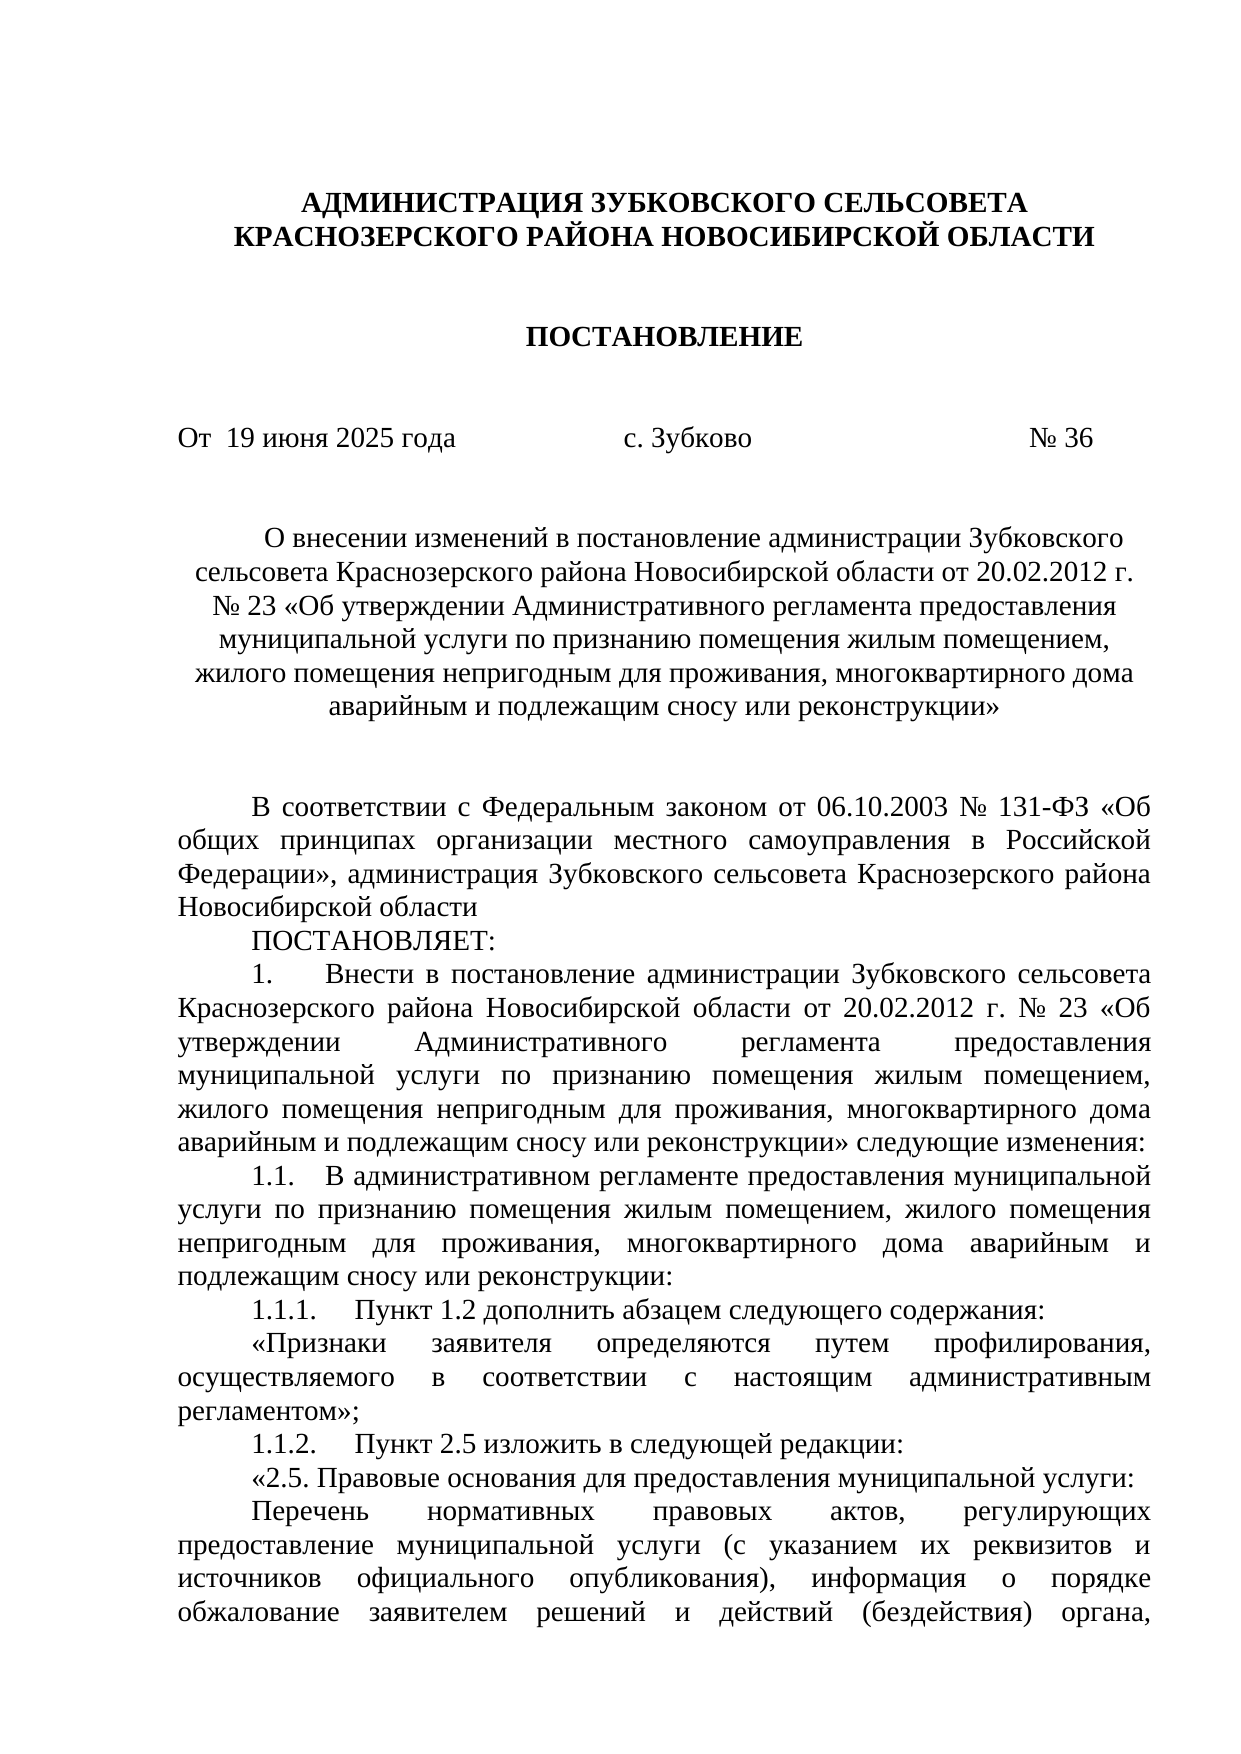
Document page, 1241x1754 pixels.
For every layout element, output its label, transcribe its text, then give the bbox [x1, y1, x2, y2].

text От 19 июня 2025 года с. Зубково № 36 [177, 420, 1152, 453]
list В административном регламенте предоставления муниципальной услуги по признанию помещения жилым помещением, жилого помещения непригодным для проживания, многоквартирного дома аварийным и подлежащим сносу или реконструкции: [177, 1158, 1152, 1292]
text «Признаки заявителя определяются путем профилирования, осуществляемого в соответствии с настоящим административным регламентом»; [177, 1326, 1152, 1426]
text О внесении изменений в постановление администрации Зубковского сельсовета Краснозерского района Новосибирской области от 20.02.2012 г. № 23 «Об утверждении Административного регламента предоставления муниципальной услуги по признанию помещения жилым помещением, жилого помещения непригодным для проживания, многоквартирного дома аварийным и подлежащим сносу или реконструкции» [177, 521, 1152, 722]
list Внести в постановление администрации Зубковского сельсовета Краснозерского района Новосибирской области от 20.02.2012 г. № 23 «Об утверждении Административного регламента предоставления муниципальной услуги по признанию помещения жилым помещением, жилого помещения непригодным для проживания, многоквартирного дома аварийным и подлежащим сносу или реконструкции» следующие изменения: [177, 957, 1152, 1158]
text КРАСНОЗЕРСКОГО РАЙОНА НОВОСИБИРСКОЙ ОБЛАСТИ [177, 219, 1152, 252]
text АДМИНИСТРАЦИЯ ЗУБКОВСКОГО СЕЛЬСОВЕТА [177, 185, 1152, 219]
list Пункт 2.5 изложить в следующей редакции: [177, 1426, 1152, 1460]
text ПОСТАНОВЛЕНИЕ [177, 319, 1152, 353]
text В соответствии с Федеральным законом от 06.10.2003 № 131-ФЗ «Об общих принципах организации местного самоуправления в Российской Федерации», администрация Зубковского сельсовета Краснозерского района Новосибирской области [177, 789, 1152, 923]
text «2.5. Правовые основания для предоставления муниципальной услуги: [177, 1460, 1152, 1493]
list Пункт 1.2 дополнить абзацем следующего содержания: [177, 1292, 1152, 1326]
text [177, 1493, 1152, 1627]
text ПОСТАНОВЛЯЕТ: [177, 923, 1152, 957]
